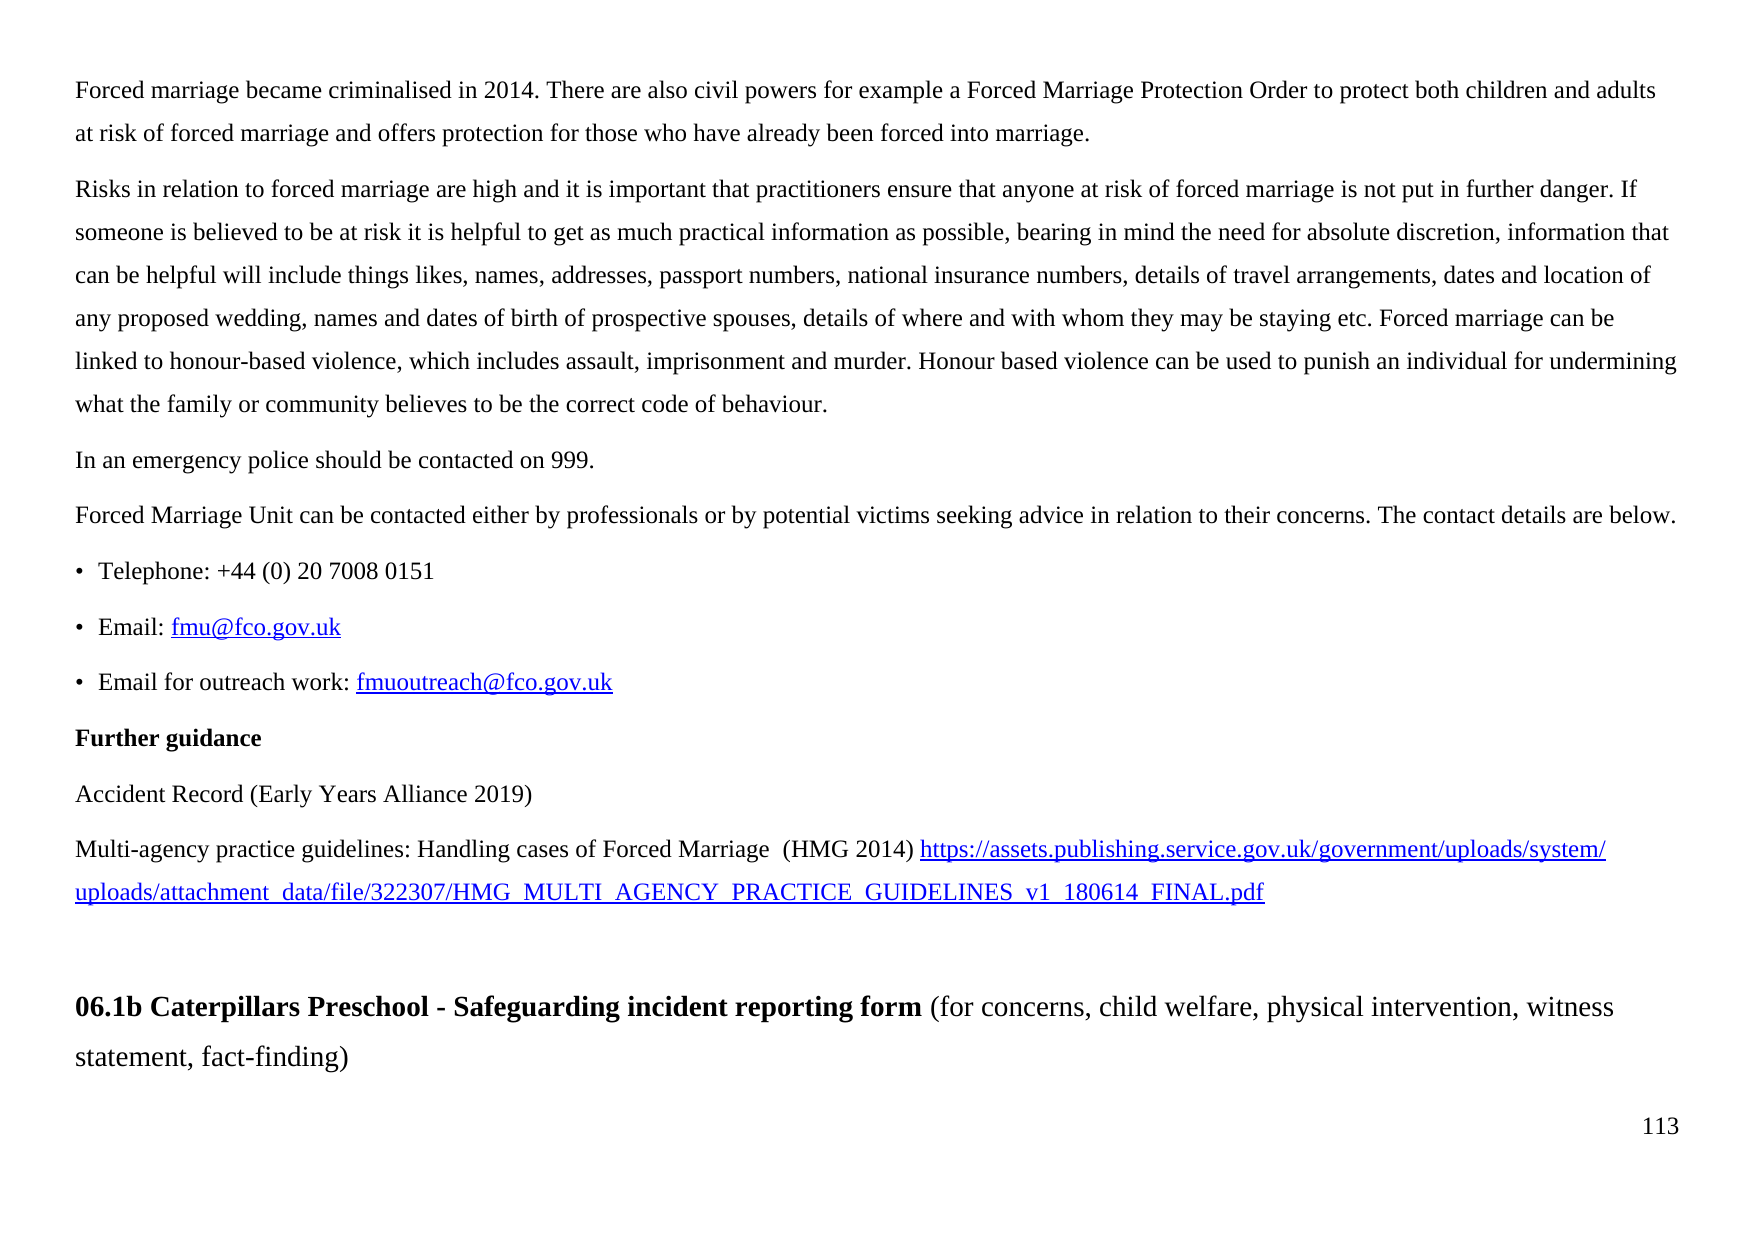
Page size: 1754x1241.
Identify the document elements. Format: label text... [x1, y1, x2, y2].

list Telephone: +44 (0) 20 7008 0151 [75, 556, 1679, 585]
text Accident Record (Early Years Alliance 2019) [75, 779, 1679, 807]
text Risks in relation to forced marriage are high and it is important that practitioners ensure that anyone at risk of forced marriage is not put in further danger. If someone is believed to be at risk it is helpful to get as much practical information as possible, bearing in mind the need for absolute discretion, information that can be helpful will include things likes, names, addresses, passport numbers, national insurance numbers, details of travel arrangements, dates and location of any proposed wedding, names and dates of birth of prospective spouses, details of where and with whom they may be staying etc. Forced marriage can be linked to honour-based violence, which includes assault, imprisonment and murder. Honour based violence can be used to punish an individual for undermining what the family or community believes to be the correct code of behaviour. [75, 174, 1679, 418]
text Further guidance [75, 723, 1679, 752]
text Multi-agency practice guidelines: Handling cases of Forced Marriage (HMG 2014) https://assets.publishing.service.gov.uk/government/uploads/system/uploads/attachment_data/file/322307/HMG_MULTI_AGENCY_PRACTICE_GUIDELINES_v1_180614_FINAL.pdf [75, 834, 1679, 906]
list Email for outreach work: fmuoutreach@fco.gov.uk [75, 667, 1679, 696]
text Forced marriage became criminalised in 2014. There are also civil powers for example a Forced Marriage Protection Order to protect both children and adults at risk of forced marriage and offers protection for those who have already been forced into marriage. [75, 75, 1679, 147]
text In an emergency police should be contacted on 999. [75, 445, 1679, 474]
text Forced Marriage Unit can be contacted either by professionals or by potential victims seeking advice in relation to their concerns. The contact details are below. [75, 501, 1679, 529]
text 06.1b Caterpillars Preschool - Safeguarding incident reporting form (for concerns, child welfare, physical intervention, witness statement, fact-finding) [75, 989, 1679, 1073]
list Email: fmu@fco.gov.uk [75, 612, 1679, 641]
